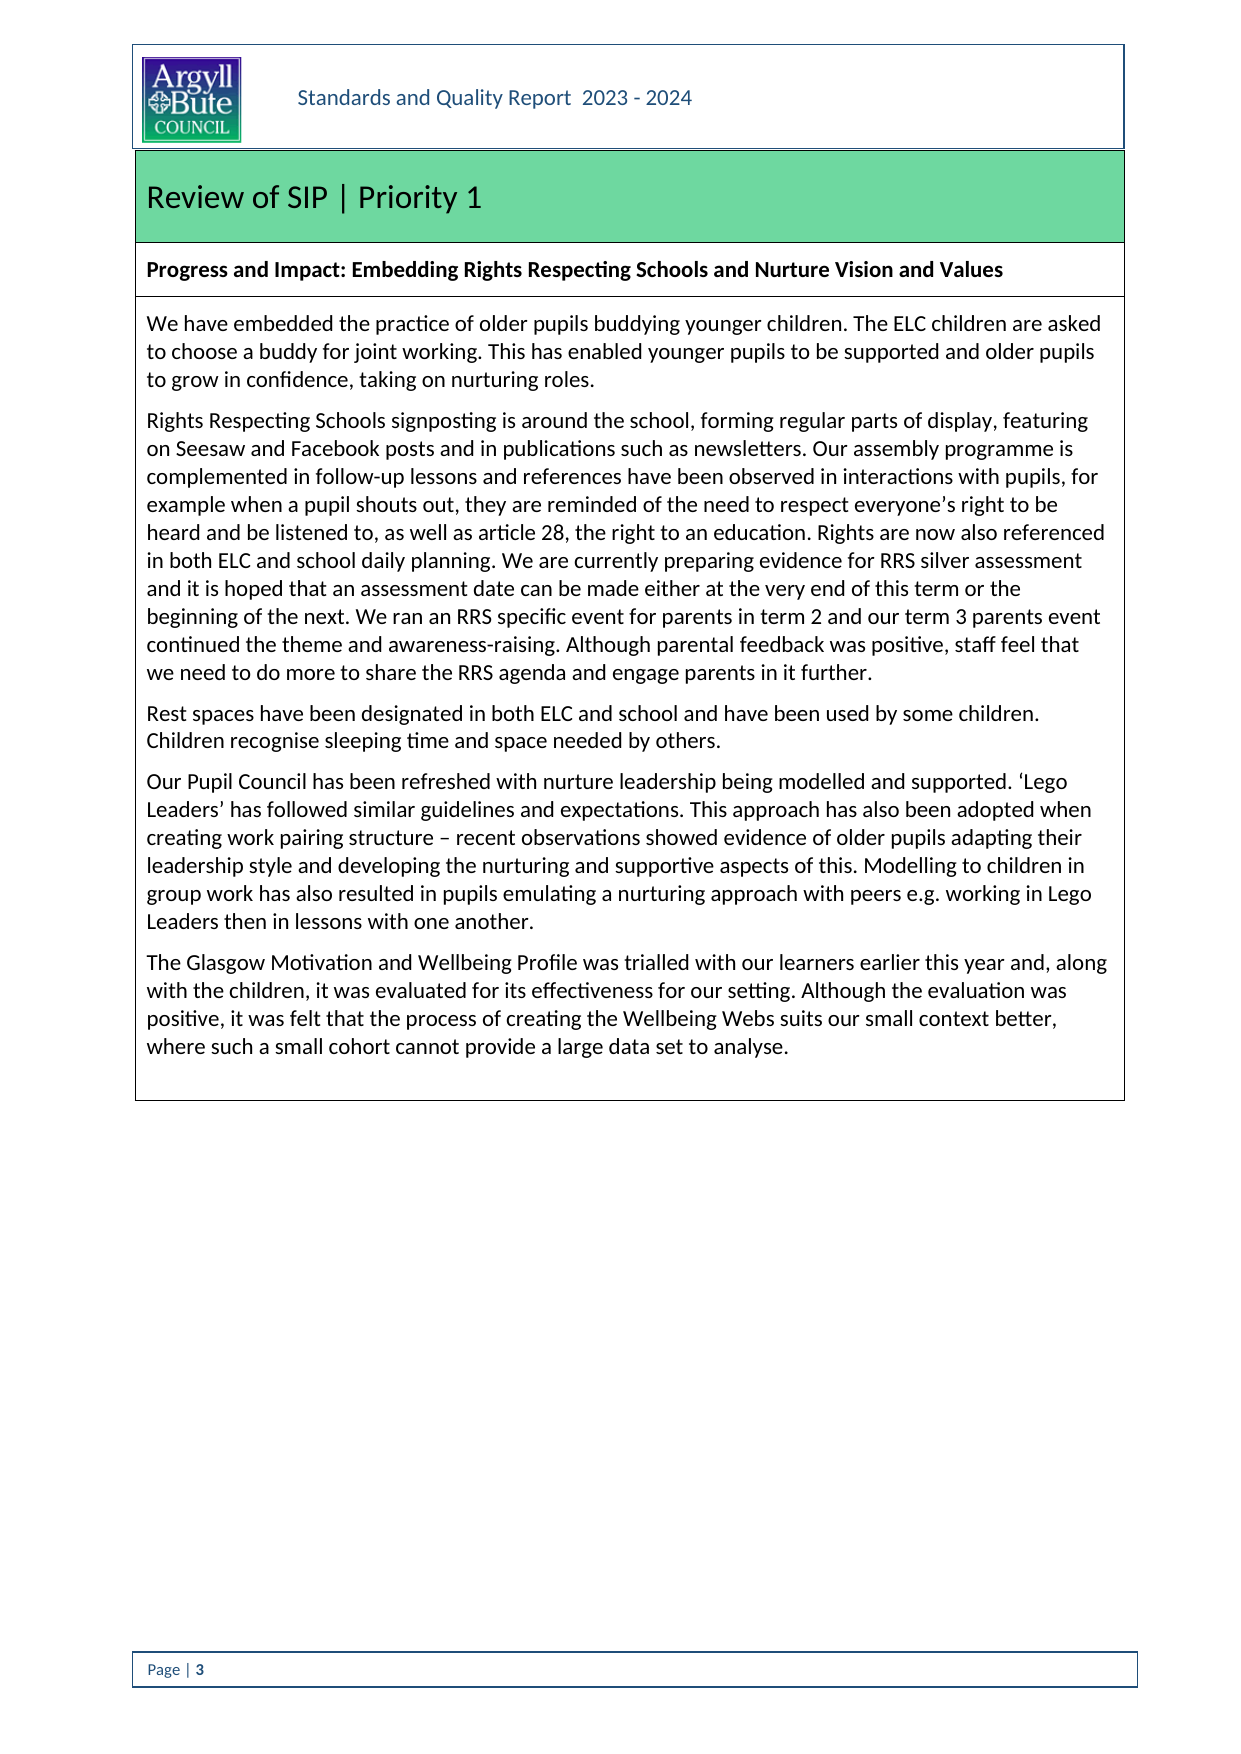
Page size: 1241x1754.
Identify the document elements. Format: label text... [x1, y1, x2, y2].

picture [142, 57, 242, 143]
table_header Review of SIP | Priority 1 [136, 151, 1124, 242]
table_cell Progress and Impact: Embedding Rights Respecting Schools and Nurture Vision and Values [136, 243, 1124, 296]
table_cell We have embedded the practice of older pupils buddying younger children. The ELC children are asked to choose a buddy for joint working. This has enabled younger pupils to be supported and older pupils to grow in confidence, taking on nurturing roles. Rights Respecting Schools signposting is around the school, forming regular parts of display, featuring on Seesaw and Facebook posts and in publications such as newsletters. Our assembly programme is complemented in follow-up lessons and references have been observed in interactions with pupils, for example when a pupil shouts out, they are reminded of the need to respect everyone’s right to be heard and be listened to, as well as article 28, the right to an education. Rights are now also referenced in both ELC and school daily planning. We are currently preparing evidence for RRS silver assessment and it is hoped that an assessment date can be made either at the very end of this term or the beginning of the next. We ran an RRS specific event for parents in term 2 and our term 3 parents event continued the theme and awareness-raising. Although parental feedback was positive, staff feel that we need to do more to share the RRS agenda and engage parents in it further. Rest spaces have been designated in both ELC and school and have been used by some children. Children recognise sleeping time and space needed by others. Our Pupil Council has been refreshed with nurture leadership being modelled and supported. ‘Lego Leaders’ has followed similar guidelines and expectations. This approach has also been adopted when creating work pairing structure – recent observations showed evidence of older pupils adapting their leadership style and developing the nurturing and supportive aspects of this. Modelling to children in group work has also resulted in pupils emulating a nurturing approach with peers e.g. working in Lego Leaders then in lessons with one another. The Glasgow Motivation and Wellbeing Profile was trialled with our learners earlier this year and, along with the children, it was evaluated for its effectiveness for our setting. Although the evaluation was positive, it was felt that the process of creating the Wellbeing Webs suits our small context better, where such a small cohort cannot provide a large data set to analyse. [136, 297, 1124, 1100]
